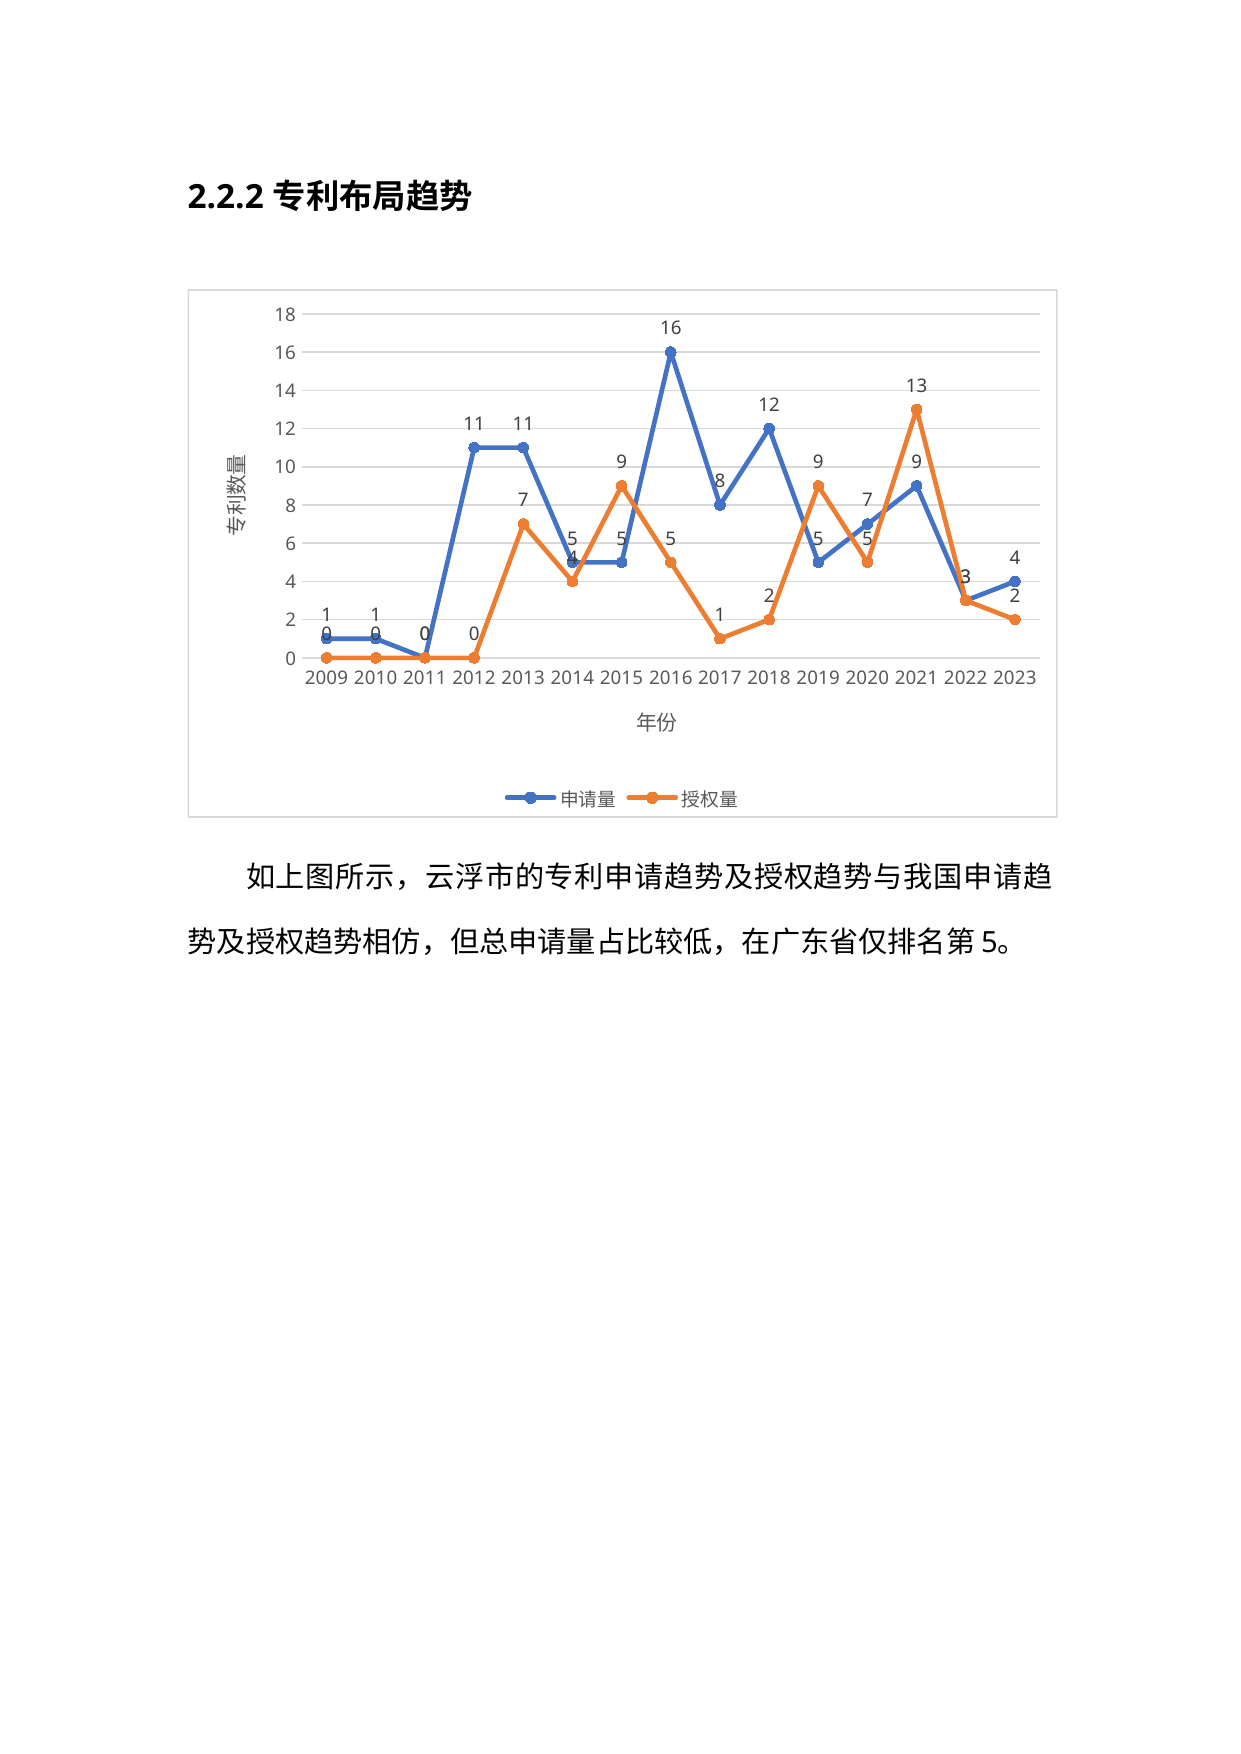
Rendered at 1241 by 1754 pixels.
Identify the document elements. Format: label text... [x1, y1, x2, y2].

text 如上图所示，云浮市的专利申请趋势及授权趋势与我国申请趋势及授权趋势相仿，但总申请量占比较低，在广东省仅排名第5。 [187, 842, 1053, 972]
subtitle 2.2.2 专利布局趋势 [187, 162, 1053, 227]
